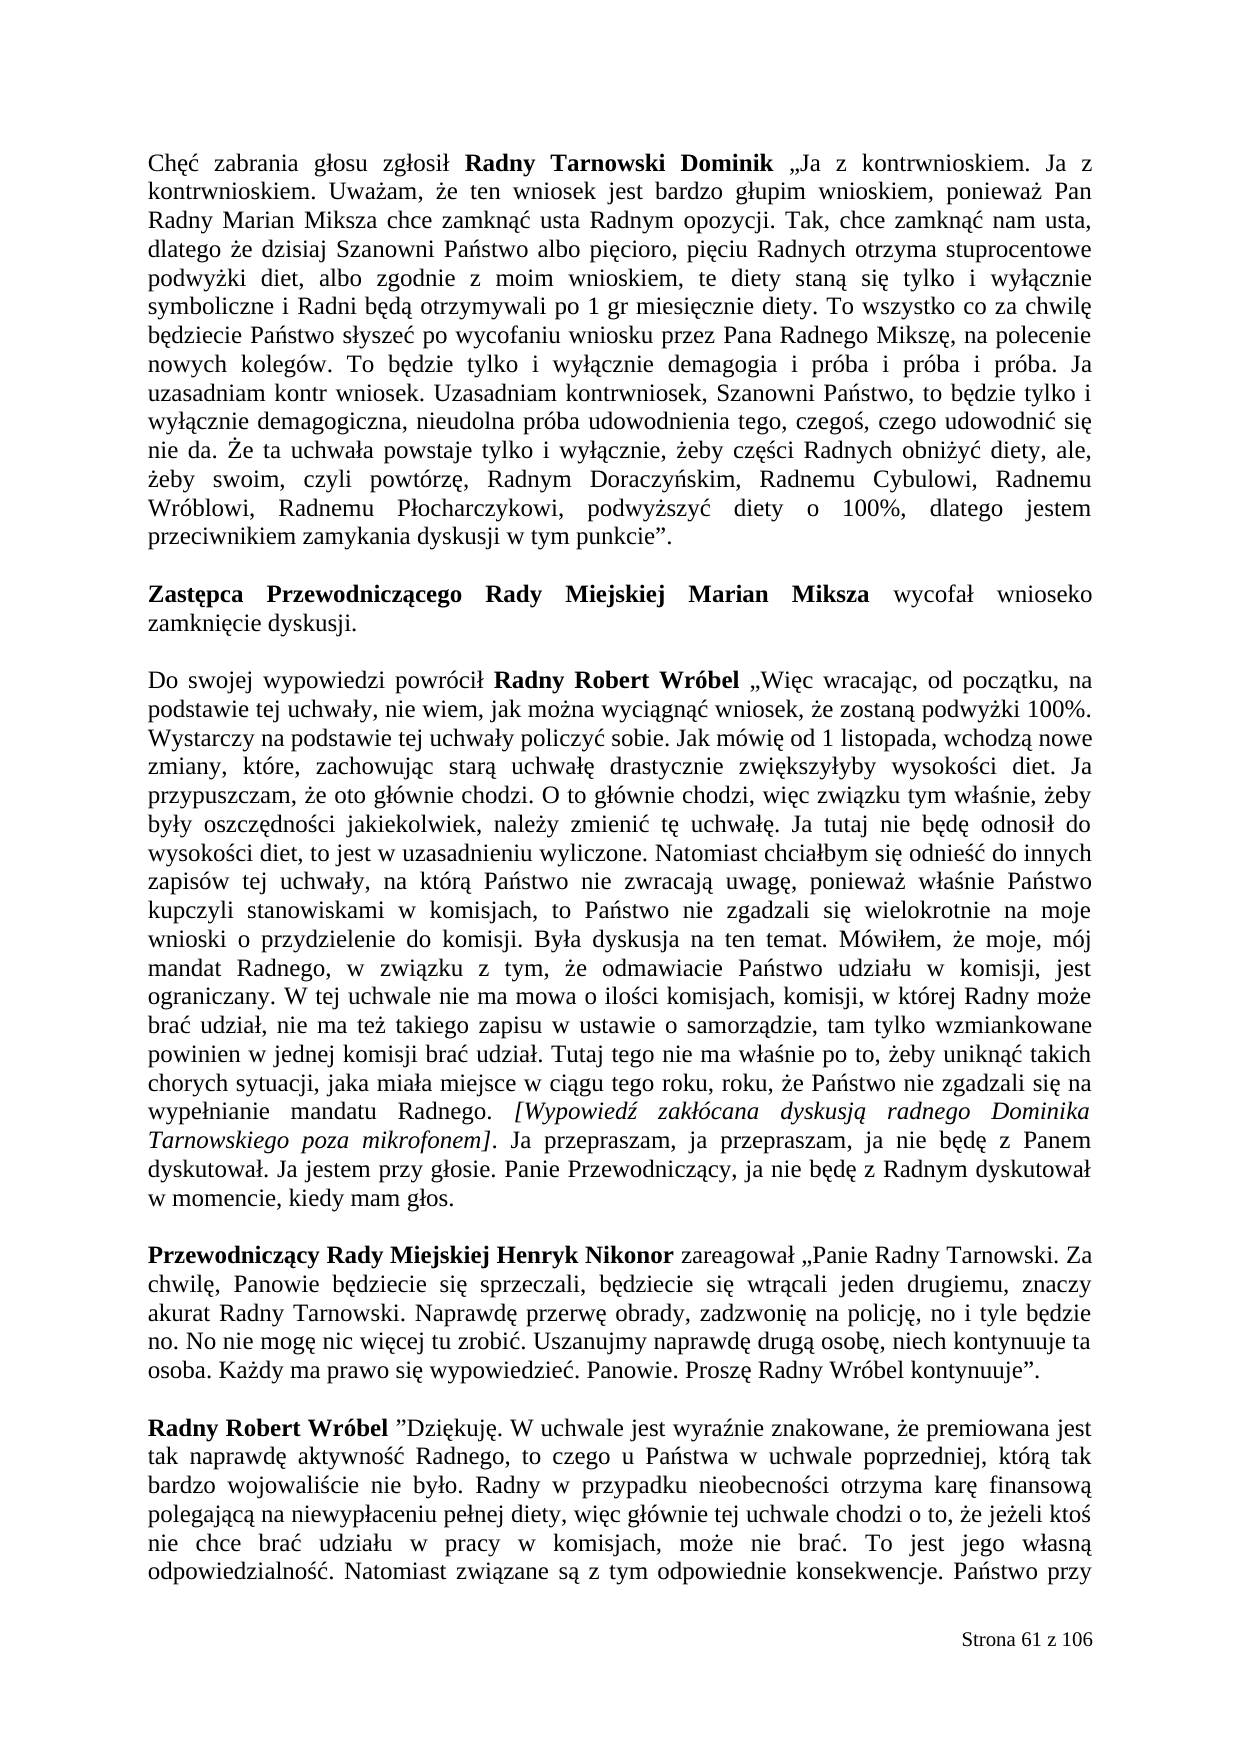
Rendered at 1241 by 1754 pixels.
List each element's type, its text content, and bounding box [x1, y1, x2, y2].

subtitle Chęć zabrania głosu zgłosił Radny Tarnowski Dominik „Ja z kontrwnioskiem. Ja z kontrwnioskiem. Uważam, że ten wniosek jest bardzo głupim wnioskiem, ponieważ Pan Radny Marian Miksza chce zamknąć usta Radnym opozycji. Tak, chce zamknąć nam usta, dlatego że dzisiaj Szanowni Państwo albo pięcioro, pięciu Radnych otrzyma stuprocentowe podwyżki diet, albo zgodnie z moim wnioskiem, te diety staną się tylko i wyłącznie symboliczne i Radni będą otrzymywali po 1 gr miesięcznie diety. To wszystko co za chwilę będziecie Państwo słyszeć po wycofaniu wniosku przez Pana Radnego Mikszę, na polecenie nowych kolegów. To będzie tylko i wyłącznie demagogia i próba i próba i próba. Ja uzasadniam kontr wniosek. Uzasadniam kontrwniosek, Szanowni Państwo, to będzie tylko i wyłącznie demagogiczna, nieudolna próba udowodnienia tego, czegoś, czego udowodnić się nie da. Że ta uchwała powstaje tylko i wyłącznie, żeby części Radnych obniżyć diety, ale, żeby swoim, czyli powtórzę, Radnym Doraczyńskim, Radnemu Cybulowi, Radnemu Wróblowi, Radnemu Płocharczykowi, podwyższyć diety o 100%, dlatego jestem przeciwnikiem zamykania dyskusji w tym punkcie”. [148, 148, 1093, 550]
text Zastępca Przewodniczącego Rady Miejskiej Marian Miksza wycofał wnioseko zamknięcie dyskusji. [148, 579, 1093, 636]
subtitle Do swojej wypowiedzi powrócił Radny Robert Wróbel „Więc wracając, od początku, na podstawie tej uchwały, nie wiem, jak można wyciągnąć wniosek, że zostaną podwyżki 100%. Wystarczy na podstawie tej uchwały policzyć sobie. Jak mówię od 1 listopada, wchodzą nowe zmiany, które, zachowując starą uchwałę drastycznie zwiększyłyby wysokości diet. Ja przypuszczam, że oto głównie chodzi. O to głównie chodzi, więc związku tym właśnie, żeby były oszczędności jakiekolwiek, należy zmienić tę uchwałę. Ja tutaj nie będę odnosił do wysokości diet, to jest w uzasadnieniu wyliczone. Natomiast chciałbym się odnieść do innych zapisów tej uchwały, na którą Państwo nie zwracają uwagę, ponieważ właśnie Państwo kupczyli stanowiskami w komisjach, to Państwo nie zgadzali się wielokrotnie na moje wnioski o przydzielenie do komisji. Była dyskusja na ten temat. Mówiłem, że moje, mój mandat Radnego, w związku z tym, że odmawiacie Państwo udziału w komisji, jest ograniczany. W tej uchwale nie ma mowa o ilości komisjach, komisji, w której Radny może brać udział, nie ma też takiego zapisu w ustawie o samorządzie, tam tylko wzmiankowane powinien w jednej komisji brać udział. Tutaj tego nie ma właśnie po to, żeby uniknąć takich chorych sytuacji, jaka miała miejsce w ciągu tego roku, roku, że Państwo nie zgadzali się na wypełnianie mandatu Radnego. [Wypowiedź zakłócana dyskusją radnego Dominika Tarnowskiego poza mikrofonem]. Ja przepraszam, ja przepraszam, ja nie będę z Panem dyskutował. Ja jestem przy głosie. Panie Przewodniczący, ja nie będę z Radnym dyskutował w momencie, kiedy mam głos. [148, 665, 1093, 1211]
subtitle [148, 1413, 1093, 1585]
subtitle Przewodniczący Rady Miejskiej Henryk Nikonor zareagował „Panie Radny Tarnowski. Za chwilę, Panowie będziecie się sprzeczali, będziecie się wtrącali jeden drugiemu, znaczy akurat Radny Tarnowski. Naprawdę przerwę obrady, zadzwonię na policję, no i tyle będzie no. No nie mogę nic więcej tu zrobić. Uszanujmy naprawdę drugą osobę, niech kontynuuje ta osoba. Każdy ma prawo się wypowiedzieć. Panowie. Proszę Radny Wróbel kontynuuje”. [148, 1240, 1093, 1384]
